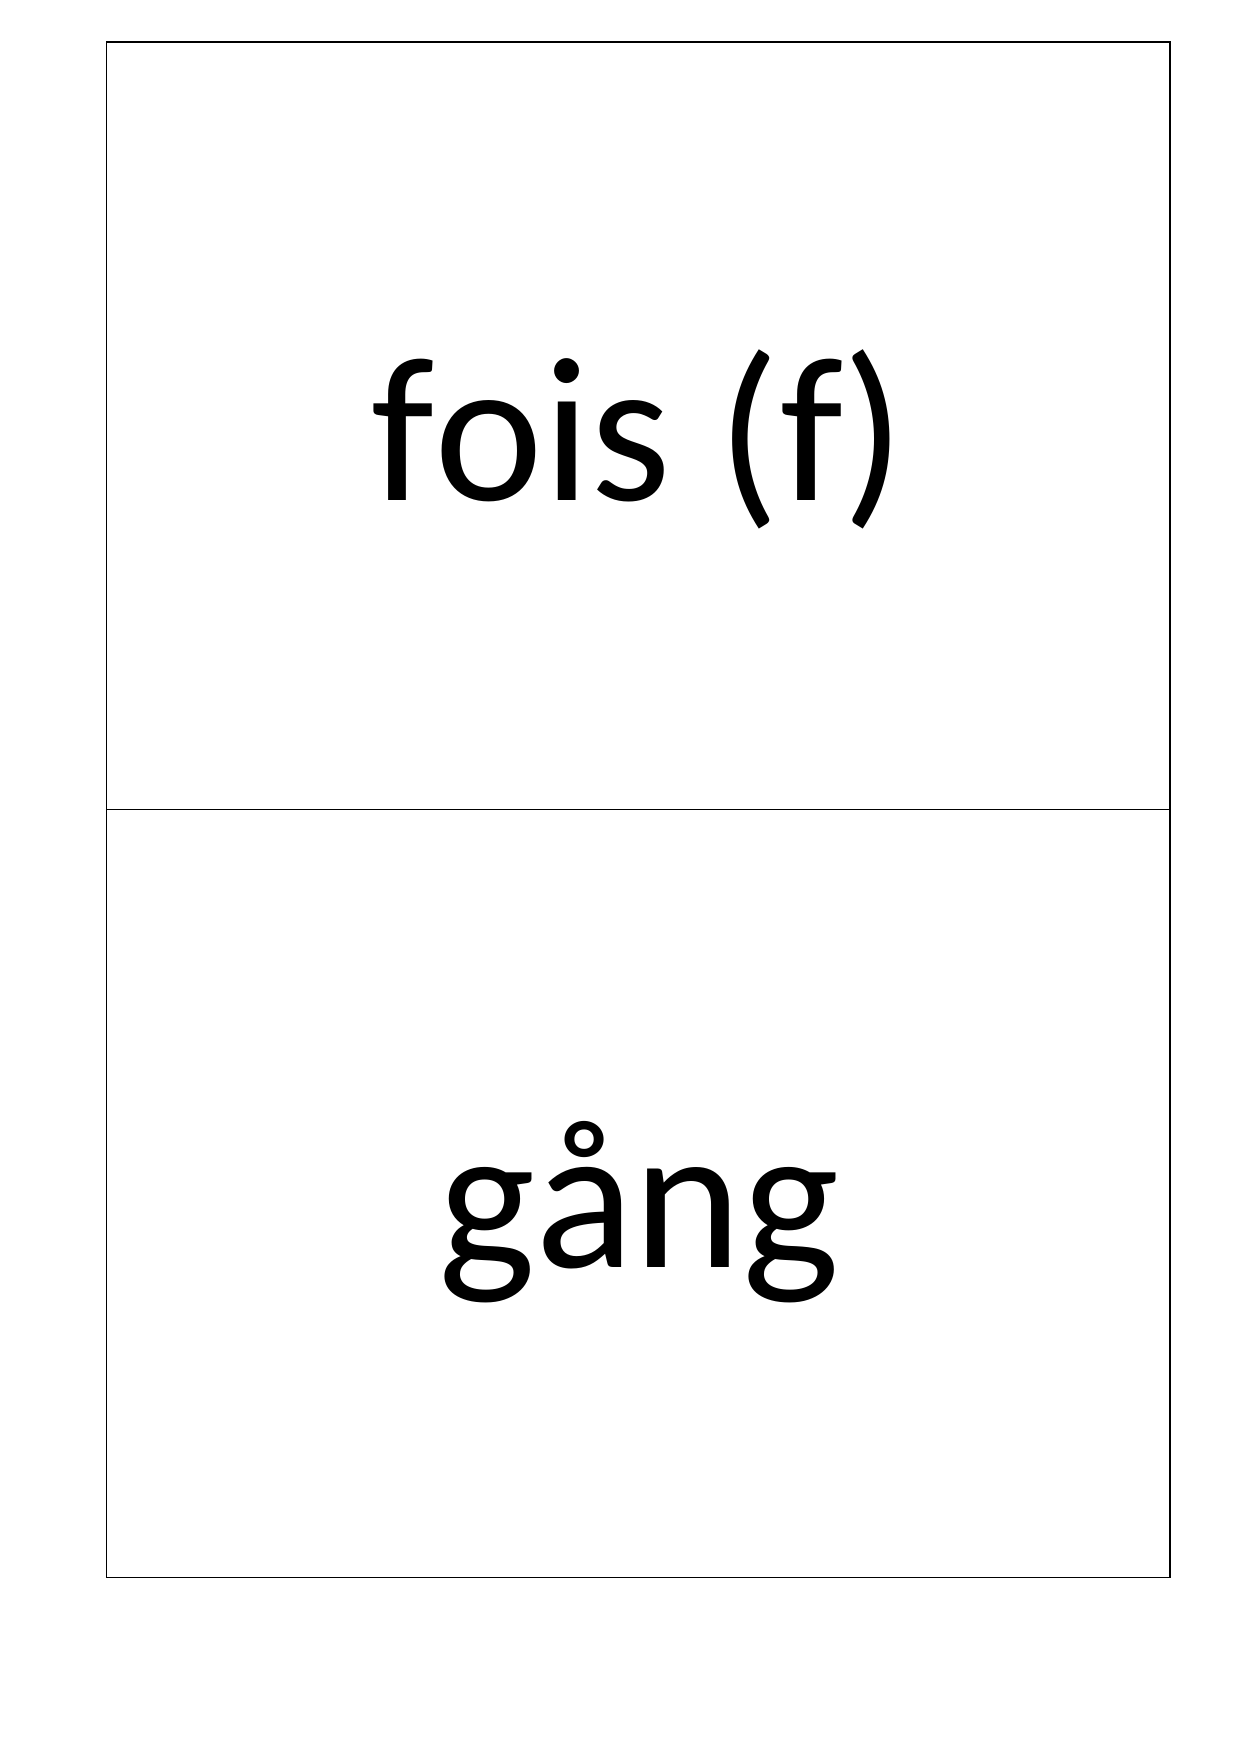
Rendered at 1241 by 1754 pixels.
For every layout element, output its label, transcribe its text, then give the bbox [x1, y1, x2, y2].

table_cell gång [107, 810, 1169, 1577]
table_cell fois (f) [107, 43, 1169, 809]
